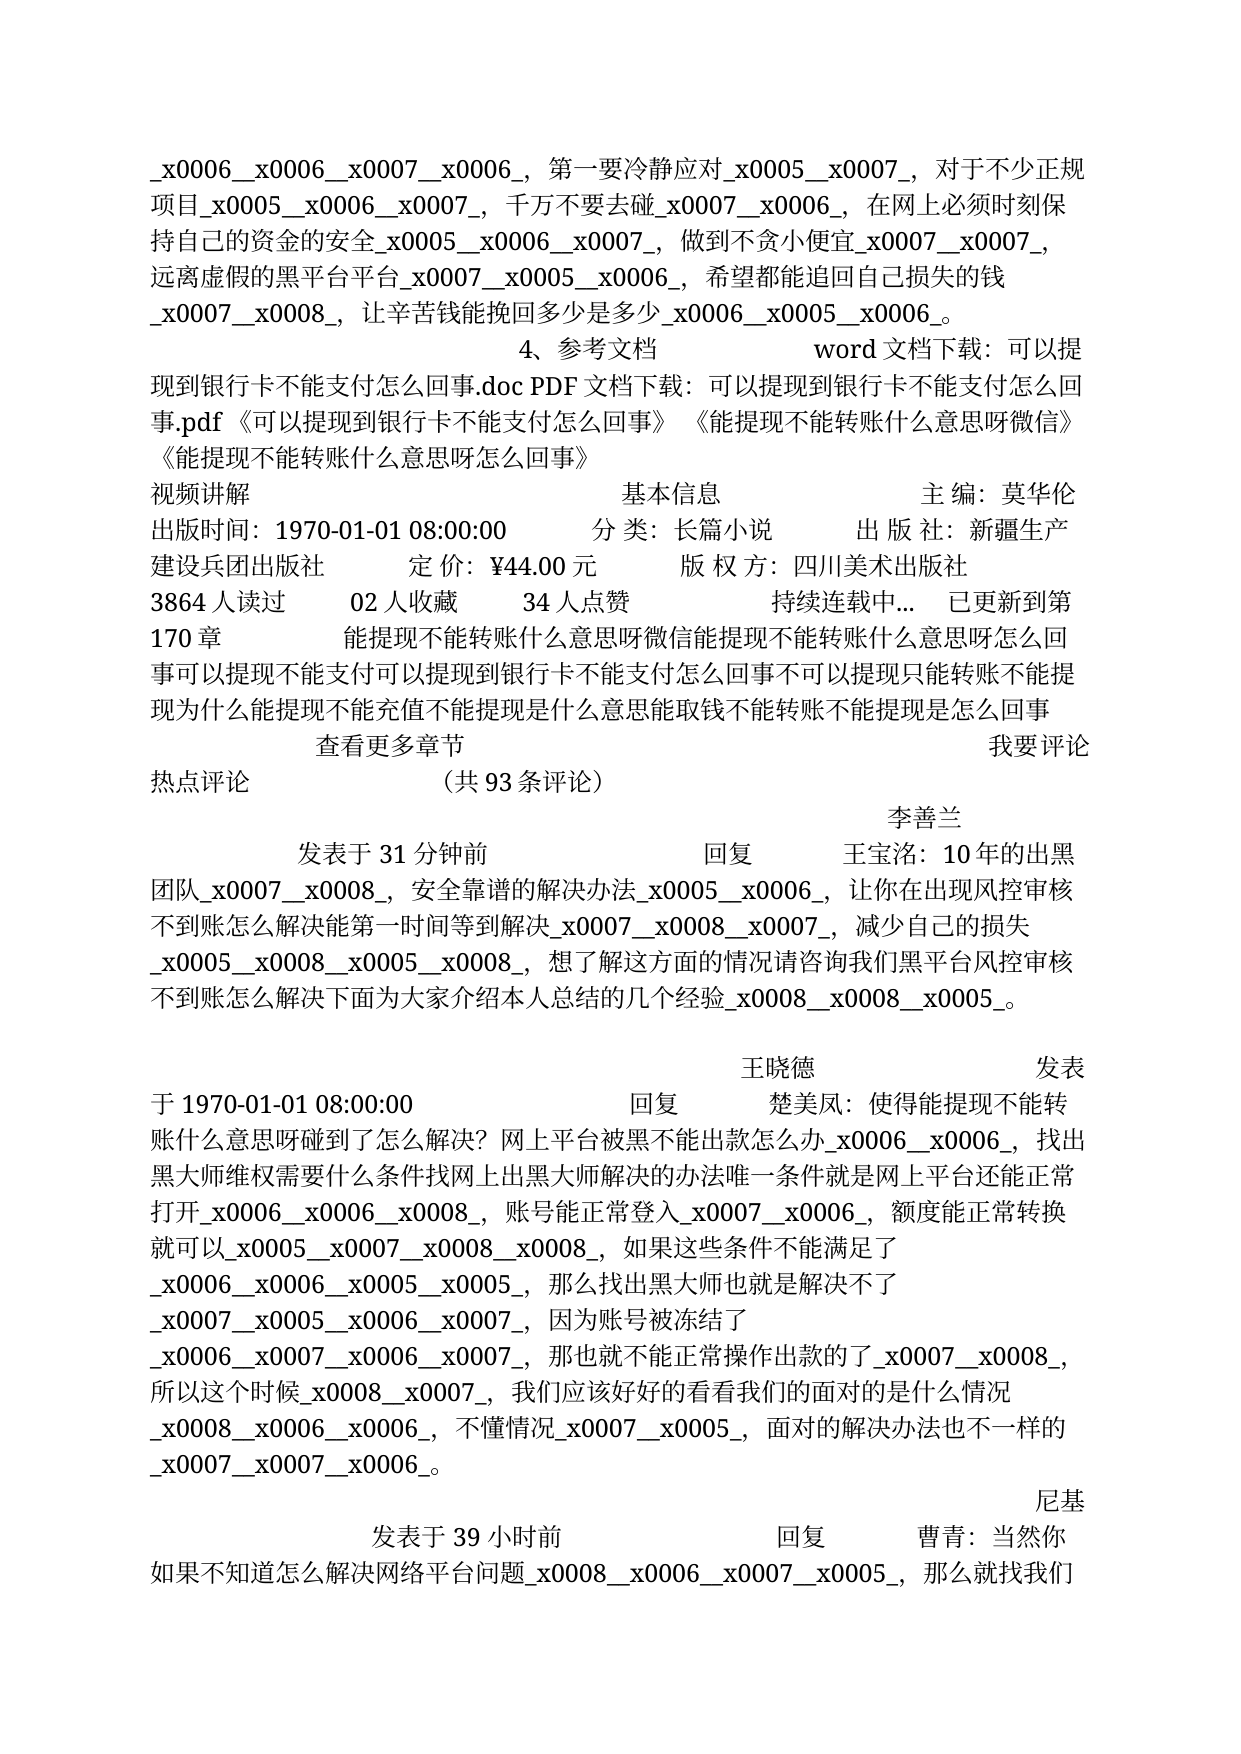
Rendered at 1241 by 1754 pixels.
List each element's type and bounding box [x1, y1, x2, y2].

text [150, 150, 1090, 1589]
